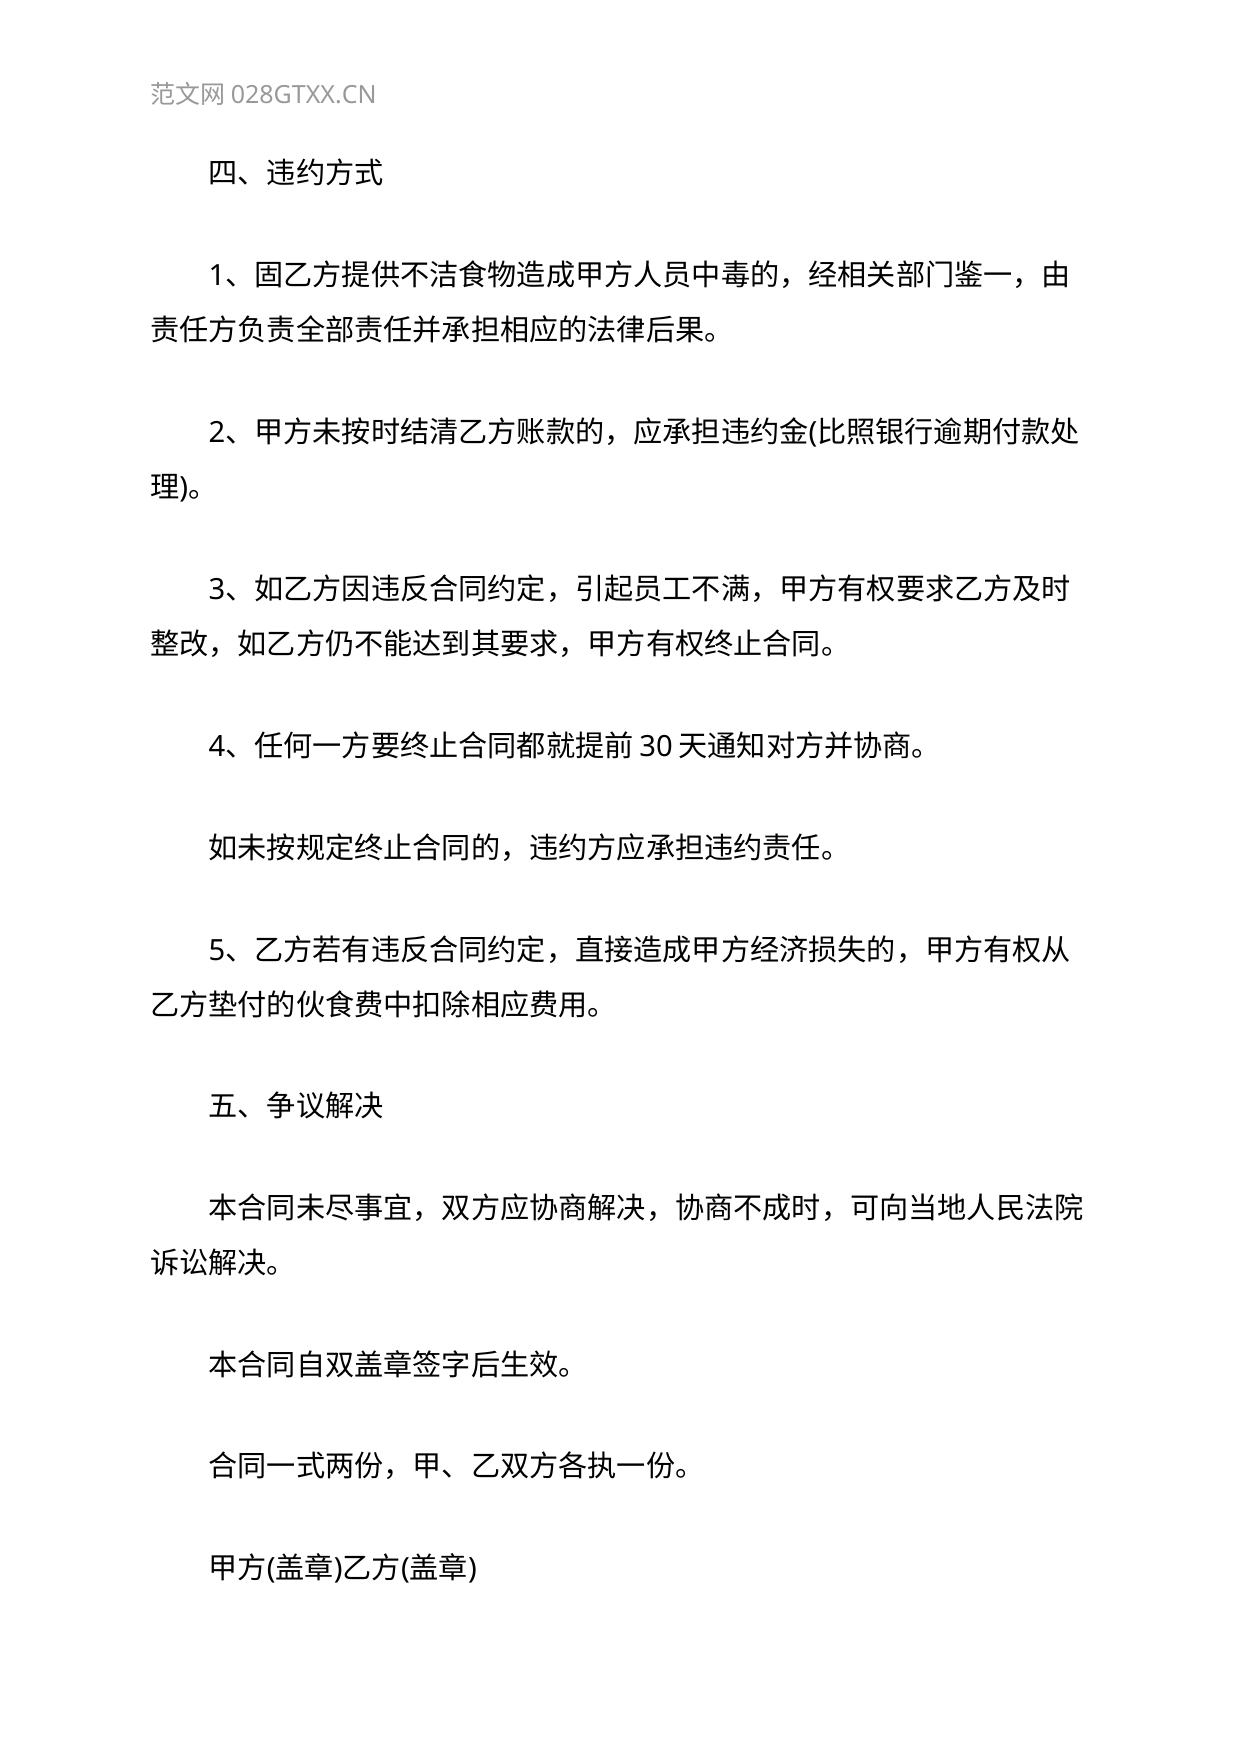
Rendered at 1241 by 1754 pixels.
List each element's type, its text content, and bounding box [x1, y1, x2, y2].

text 1、固乙方提供不洁食物造成甲方人员中毒的，经相关部门鉴一，由责任方负责全部责任并承担相应的法律后果。 [150, 252, 1090, 349]
text 合同一式两份，甲、乙双方各执一份。 [150, 1443, 1090, 1485]
text 3、如乙方因违反合同约定，引起员工不满，甲方有权要求乙方及时整改，如乙方仍不能达到其要求，甲方有权终止合同。 [150, 566, 1090, 663]
text 如未按规定终止合同的，违约方应承担违约责任。 [150, 824, 1090, 867]
text 本合同未尽事宜，双方应协商解决，协商不成时，可向当地人民法院诉讼解决。 [150, 1184, 1090, 1282]
text 2、甲方未按时结清乙方账款的，应承担违约金(比照银行逾期付款处理)。 [150, 408, 1090, 506]
text 四、违约方式 [150, 150, 1090, 192]
text 甲方(盖章)乙方(盖章) [150, 1545, 1090, 1587]
text 本合同自双盖章签字后生效。 [150, 1341, 1090, 1383]
text 五、争议解决 [150, 1083, 1090, 1125]
text 5、乙方若有违反合同约定，直接造成甲方经济损失的，甲方有权从乙方垫付的伙食费中扣除相应费用。 [150, 926, 1090, 1023]
text 4、任何一方要终止合同都就提前30天通知对方并协商。 [150, 722, 1090, 765]
